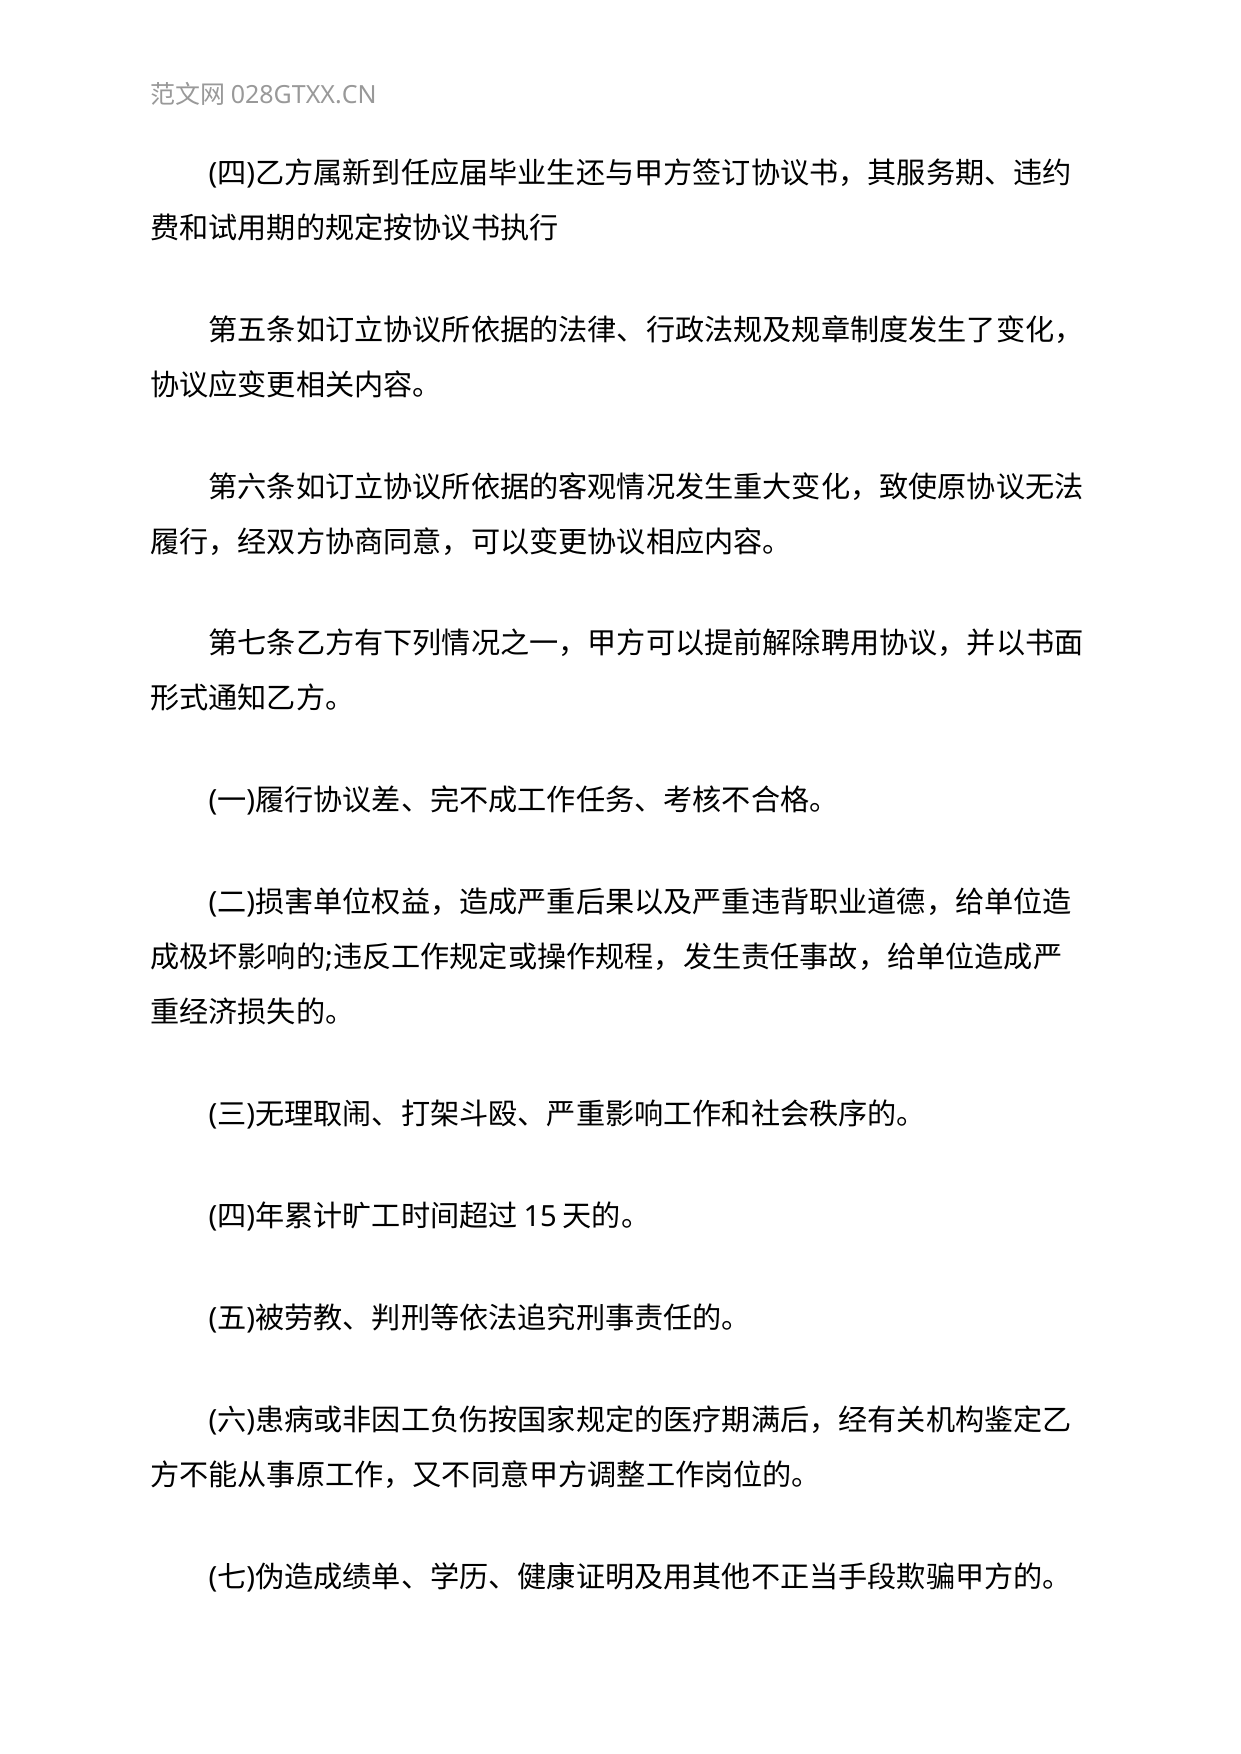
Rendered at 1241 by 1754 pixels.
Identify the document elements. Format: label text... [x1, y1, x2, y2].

text (二)损害单位权益，造成严重后果以及严重违背职业道德，给单位造成极坏影响的;违反工作规定或操作规程，发生责任事故，给单位造成严重经济损失的。 [150, 879, 1090, 1031]
text (三)无理取闹、打架斗殴、严重影响工作和社会秩序的。 [150, 1091, 1090, 1133]
text 第五条如订立协议所依据的法律、行政法规及规章制度发生了变化，协议应变更相关内容。 [150, 307, 1090, 404]
text (一)履行协议差、完不成工作任务、考核不合格。 [150, 777, 1090, 819]
text (六)患病或非因工负伤按国家规定的医疗期满后，经有关机构鉴定乙方不能从事原工作，又不同意甲方调整工作岗位的。 [150, 1396, 1090, 1494]
text (四)乙方属新到任应届毕业生还与甲方签订协议书，其服务期、违约费和试用期的规定按协议书执行 [150, 150, 1090, 247]
text 第六条如订立协议所依据的客观情况发生重大变化，致使原协议无法履行，经双方协商同意，可以变更协议相应内容。 [150, 463, 1090, 561]
text (四)年累计旷工时间超过15天的。 [150, 1192, 1090, 1235]
text (七)伪造成绩单、学历、健康证明及用其他不正当手段欺骗甲方的。 [150, 1553, 1090, 1596]
text 第七条乙方有下列情况之一，甲方可以提前解除聘用协议，并以书面形式通知乙方。 [150, 620, 1090, 717]
text (五)被劳教、判刑等依法追究刑事责任的。 [150, 1294, 1090, 1337]
